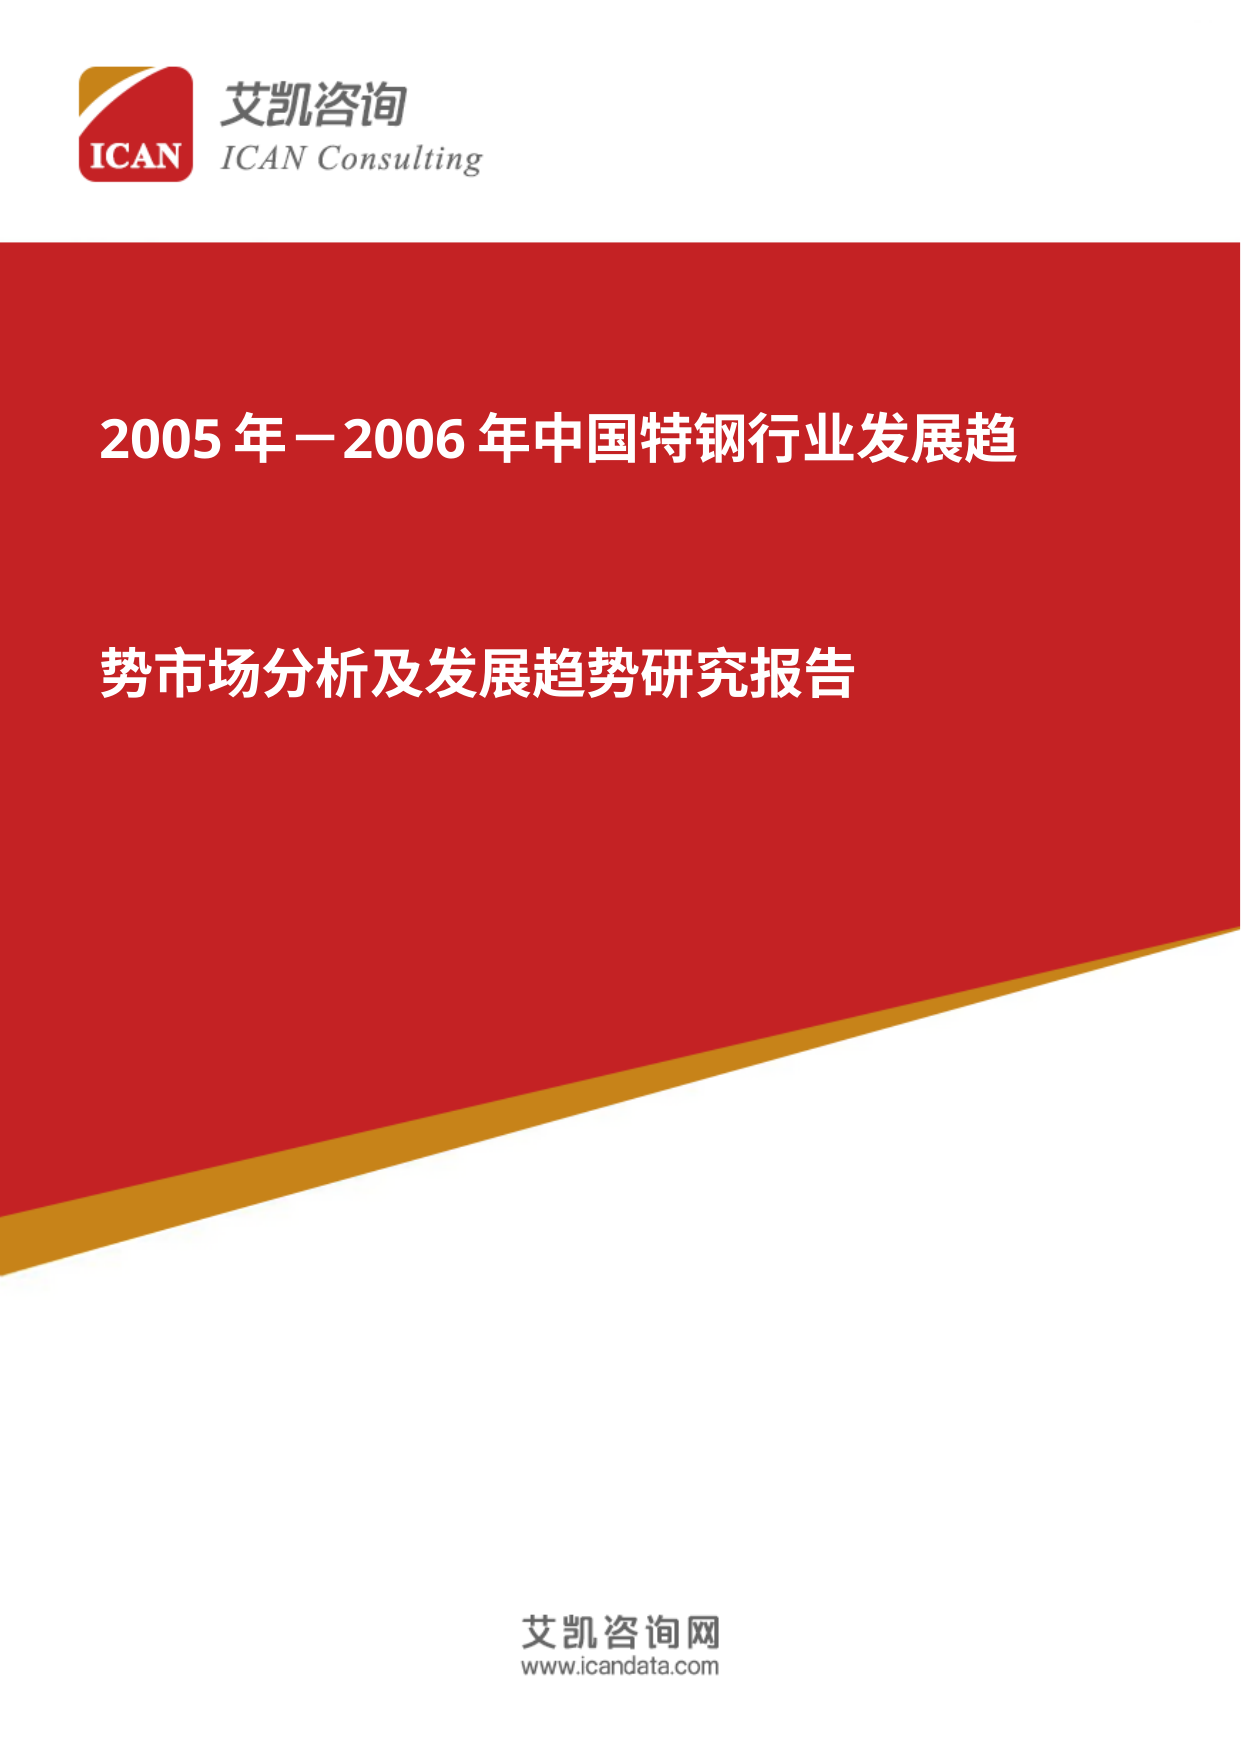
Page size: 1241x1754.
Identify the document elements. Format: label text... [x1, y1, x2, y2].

picture [0, 5, 1241, 1754]
subtitle 2005年－2006年中国特钢行业发展趋势市场分析及发展趋势研究报告 [99, 386, 1053, 718]
